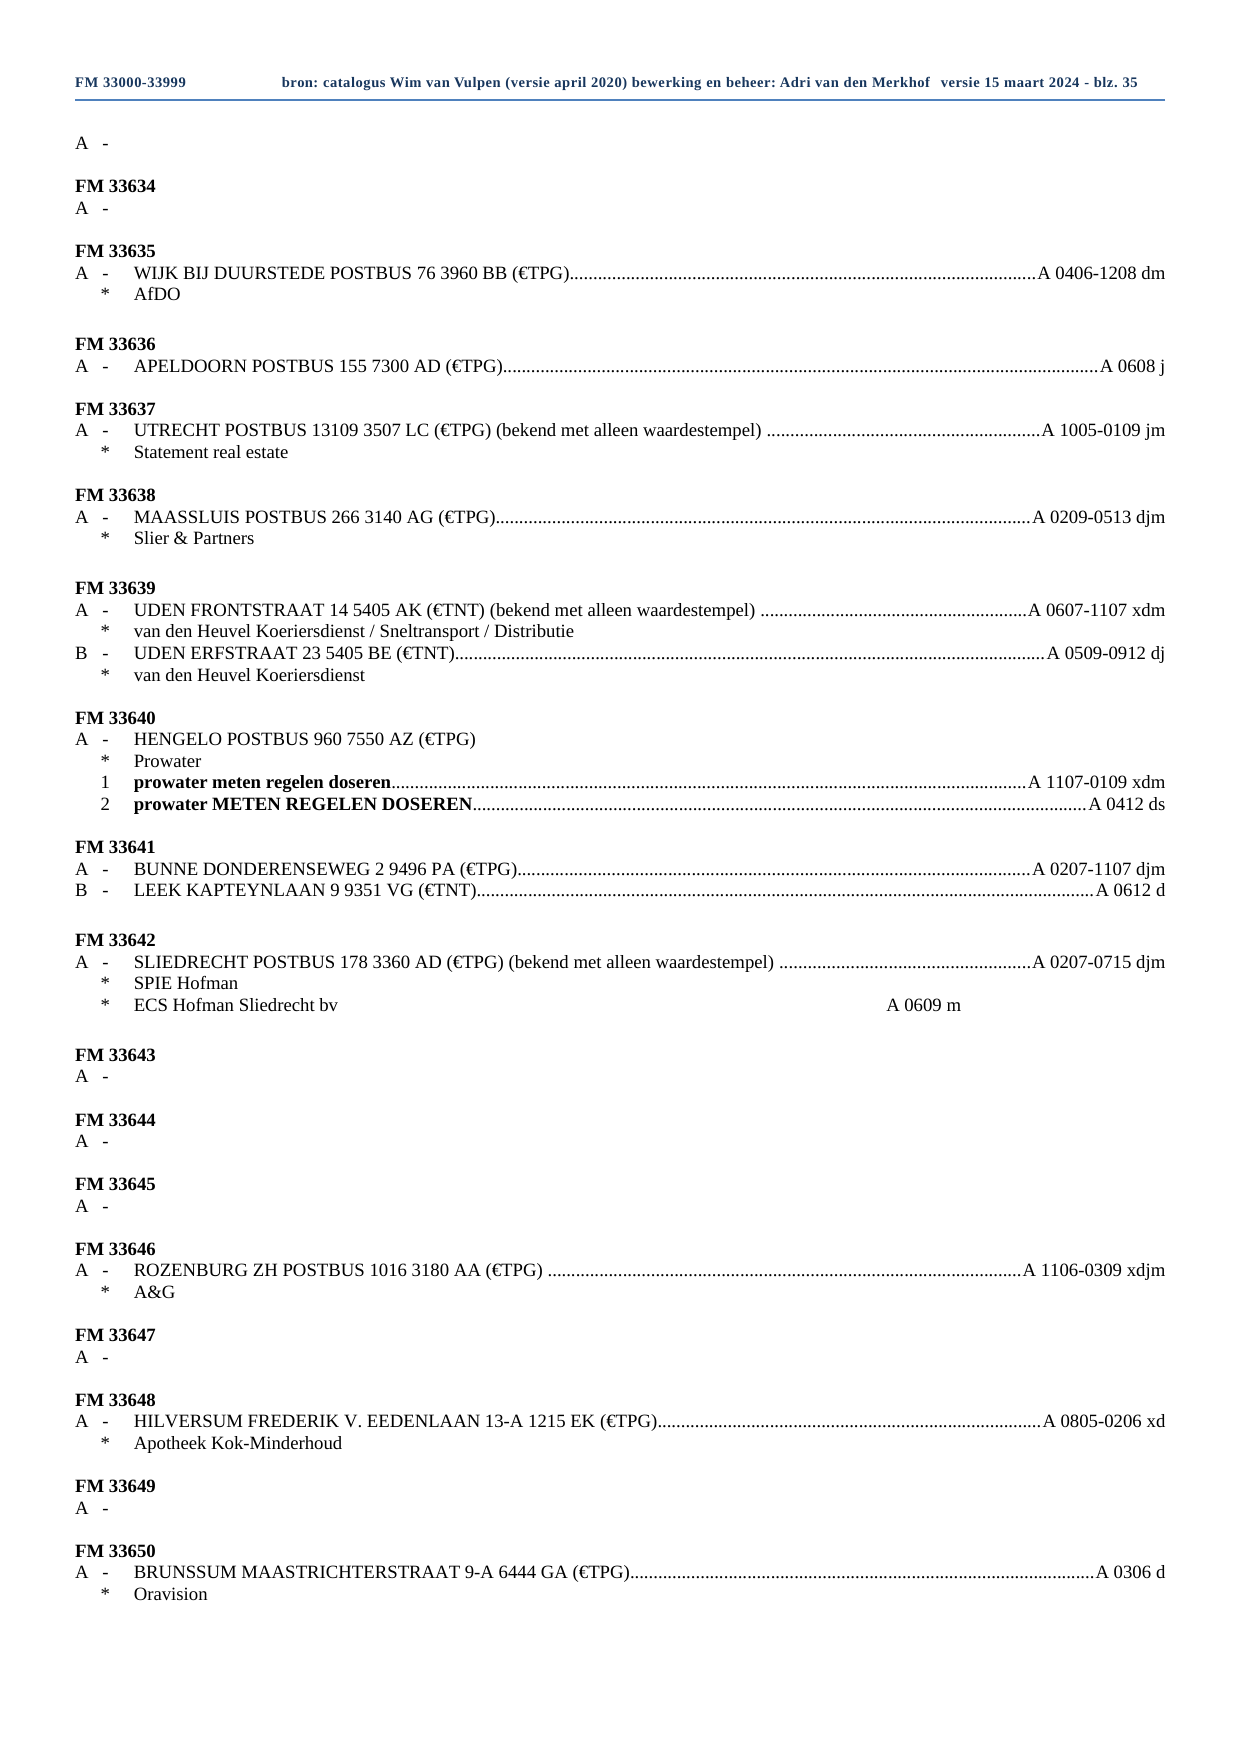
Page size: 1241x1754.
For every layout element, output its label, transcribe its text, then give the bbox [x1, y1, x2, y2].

text B - UDEN ERFSTRAAT 23 5405 BE (€TNT) A 0509-0912 dj [75, 642, 1165, 663]
text 1 prowater meten regelen doseren A 1107-0109 xdm [75, 771, 1165, 793]
text * Prowater [75, 750, 1165, 771]
text A - ROZENBURG ZH POSTBUS 1016 3180 AA (€TPG) A 1106-0309 xdjm [75, 1259, 1165, 1281]
text A - UTRECHT POSTBUS 13109 3507 LC (€TPG) (bekend met alleen waardestempel) A 1005-0109 jm [75, 419, 1165, 441]
text FM 33646 [75, 1238, 1165, 1259]
text * Oravision [75, 1583, 1165, 1604]
text FM 33636 [75, 333, 1165, 355]
text A - BRUNSSUM MAASTRICHTERSTRAAT 9-A 6444 GA (€TPG) A 0306 d [75, 1561, 1165, 1583]
text FM 33648 [75, 1389, 1165, 1410]
text * van den Heuvel Koeriersdienst [75, 663, 1165, 685]
text FM 33640 [75, 707, 1165, 728]
text FM 33635 [75, 240, 1165, 262]
text FM 33645 [75, 1173, 1165, 1195]
text FM 33647 [75, 1324, 1165, 1346]
text FM 33642 [75, 929, 1165, 951]
text A - WIJK BIJ DUURSTEDE POSTBUS 76 3960 BB (€TPG) A 0406-1208 dm [75, 262, 1165, 283]
text A - MAASSLUIS POSTBUS 266 3140 AG (€TPG) A 0209-0513 djm [75, 506, 1165, 527]
text A - [75, 197, 1165, 218]
text A - [75, 1195, 1165, 1216]
text * AfDO [75, 283, 1165, 305]
text * ECS Hofman Sliedrecht bv A 0609 m [75, 994, 1165, 1015]
text FM 33644 [75, 1108, 1165, 1130]
text * A&G [75, 1281, 1165, 1302]
text B - LEEK KAPTEYNLAAN 9 9351 VG (€TNT) A 0612 d [75, 879, 1165, 901]
text * van den Heuvel Koeriersdienst / Sneltransport / Distributie [75, 620, 1165, 642]
text * SPIE Hofman [75, 972, 1165, 994]
text FM 33641 [75, 836, 1165, 857]
text A - [75, 1065, 1165, 1087]
text A - [75, 132, 1165, 154]
text A - UDEN FRONTSTRAAT 14 5405 AK (€TNT) (bekend met alleen waardestempel) A 0607-1107 xdm [75, 599, 1165, 620]
text A - HENGELO POSTBUS 960 7550 AZ (€TPG) [75, 728, 1165, 750]
text FM 33643 [75, 1044, 1165, 1065]
text A - [75, 1346, 1165, 1367]
text FM 33638 [75, 484, 1165, 506]
text * Apotheek Kok-Minderhoud [75, 1432, 1165, 1453]
text FM 33650 [75, 1540, 1165, 1561]
text * Slier & Partners [75, 527, 1165, 549]
text FM 33649 [75, 1475, 1165, 1497]
text 2 prowater METEN REGELEN DOSEREN A 0412 ds [75, 793, 1165, 814]
text * Statement real estate [75, 441, 1165, 462]
text A - [75, 1497, 1165, 1518]
text FM 33637 [75, 398, 1165, 419]
text A - [75, 1130, 1165, 1152]
text FM 33634 [75, 175, 1165, 197]
text A - APELDOORN POSTBUS 155 7300 AD (€TPG) A 0608 j [75, 355, 1165, 376]
text A - BUNNE DONDERENSEWEG 2 9496 PA (€TPG) A 0207-1107 djm [75, 857, 1165, 879]
text A - HILVERSUM FREDERIK V. EEDENLAAN 13-A 1215 EK (€TPG) A 0805-0206 xd [75, 1410, 1165, 1432]
text A - SLIEDRECHT POSTBUS 178 3360 AD (€TPG) (bekend met alleen waardestempel) A 0207-0715 djm [75, 951, 1165, 972]
text FM 33639 [75, 577, 1165, 599]
